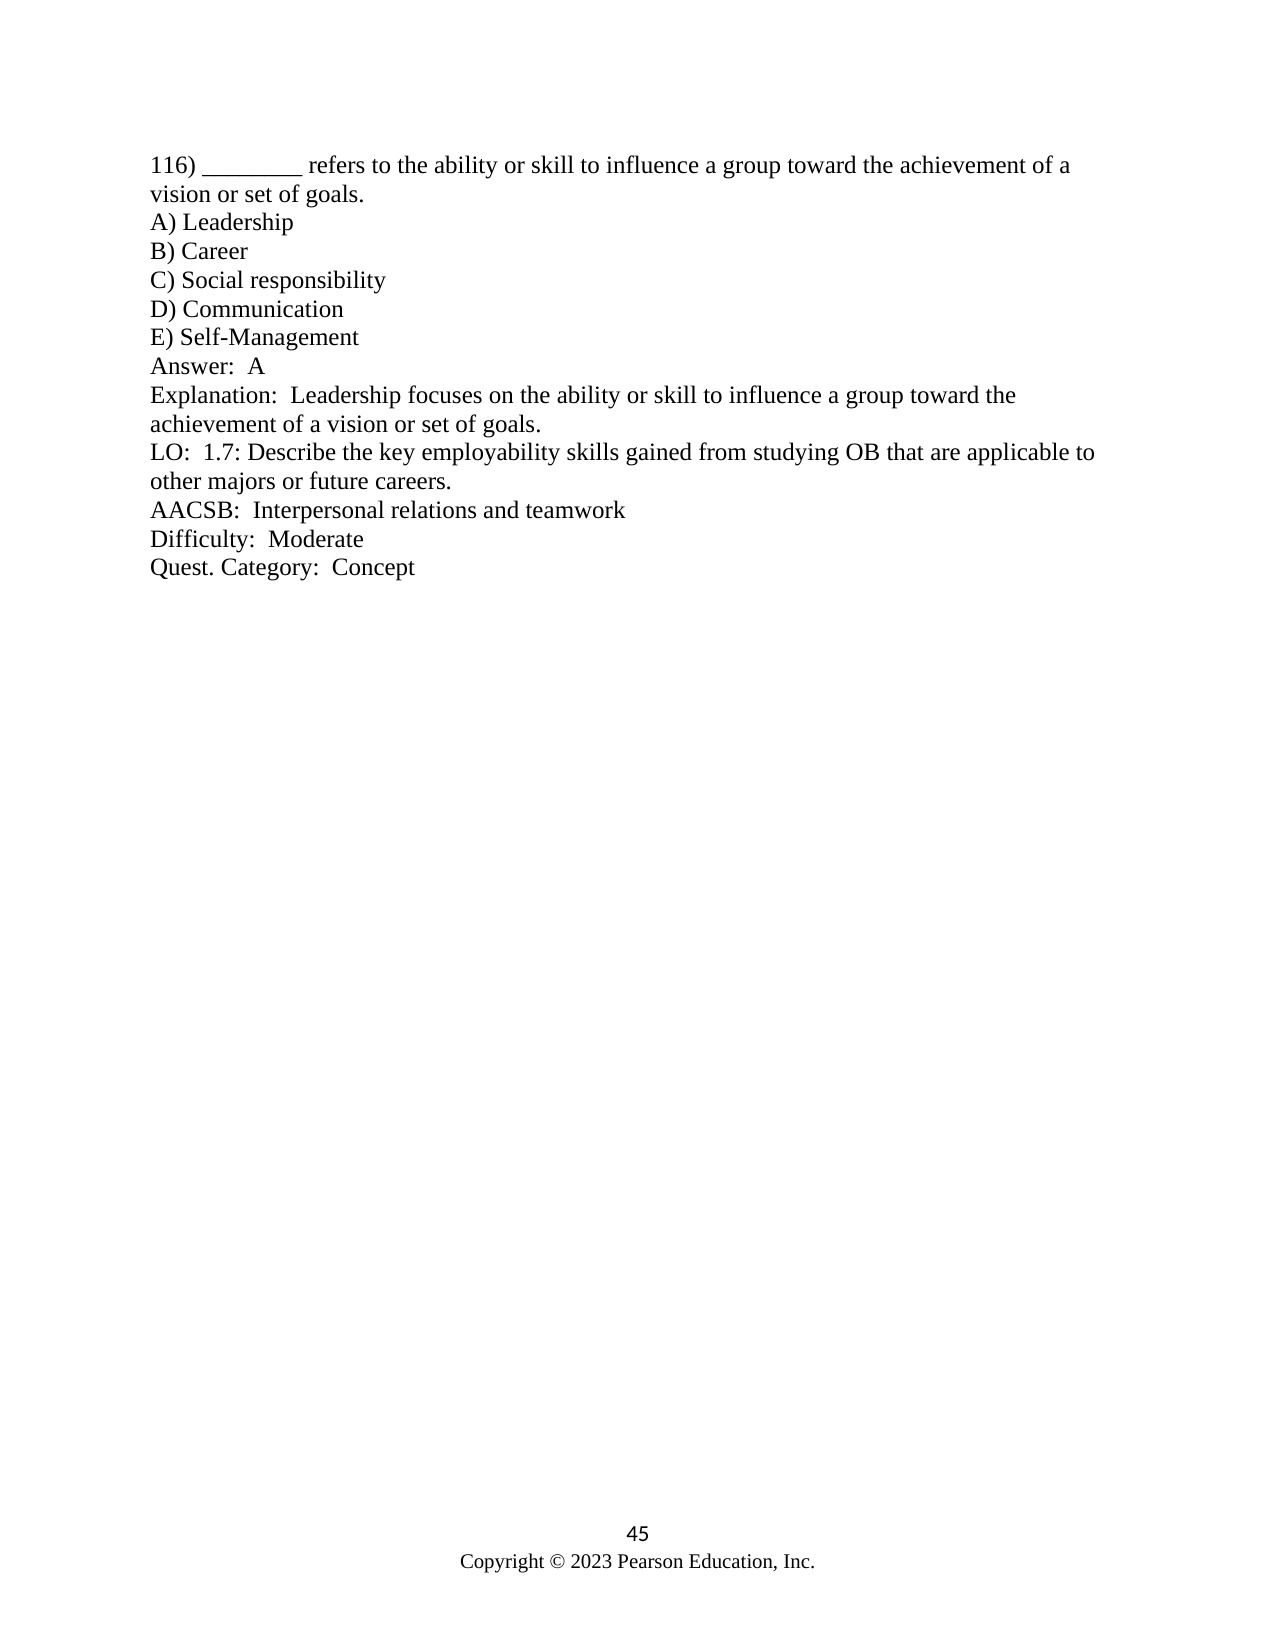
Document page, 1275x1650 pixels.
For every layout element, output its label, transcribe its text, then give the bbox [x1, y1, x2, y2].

text C) Social responsibility [150, 265, 1125, 294]
text 116) ________ refers to the ability or skill to influence a group toward the achievement of a vision or set of goals. [150, 150, 1125, 207]
text E) Self-Management [150, 322, 1125, 351]
text Explanation: Leadership focuses on the ability or skill to influence a group toward the achievement of a vision or set of goals. [150, 380, 1125, 437]
text Quest. Category: Concept [150, 552, 1125, 581]
text B) Career [150, 236, 1125, 265]
text Answer: A [150, 351, 1125, 380]
text AACSB: Interpersonal relations and teamwork [150, 495, 1125, 524]
text D) Communication [150, 294, 1125, 322]
text LO: 1.7: Describe the key employability skills gained from studying OB that are applicable to other majors or future careers. [150, 437, 1125, 495]
text A) Leadership [150, 207, 1125, 236]
text Difficulty: Moderate [150, 524, 1125, 552]
